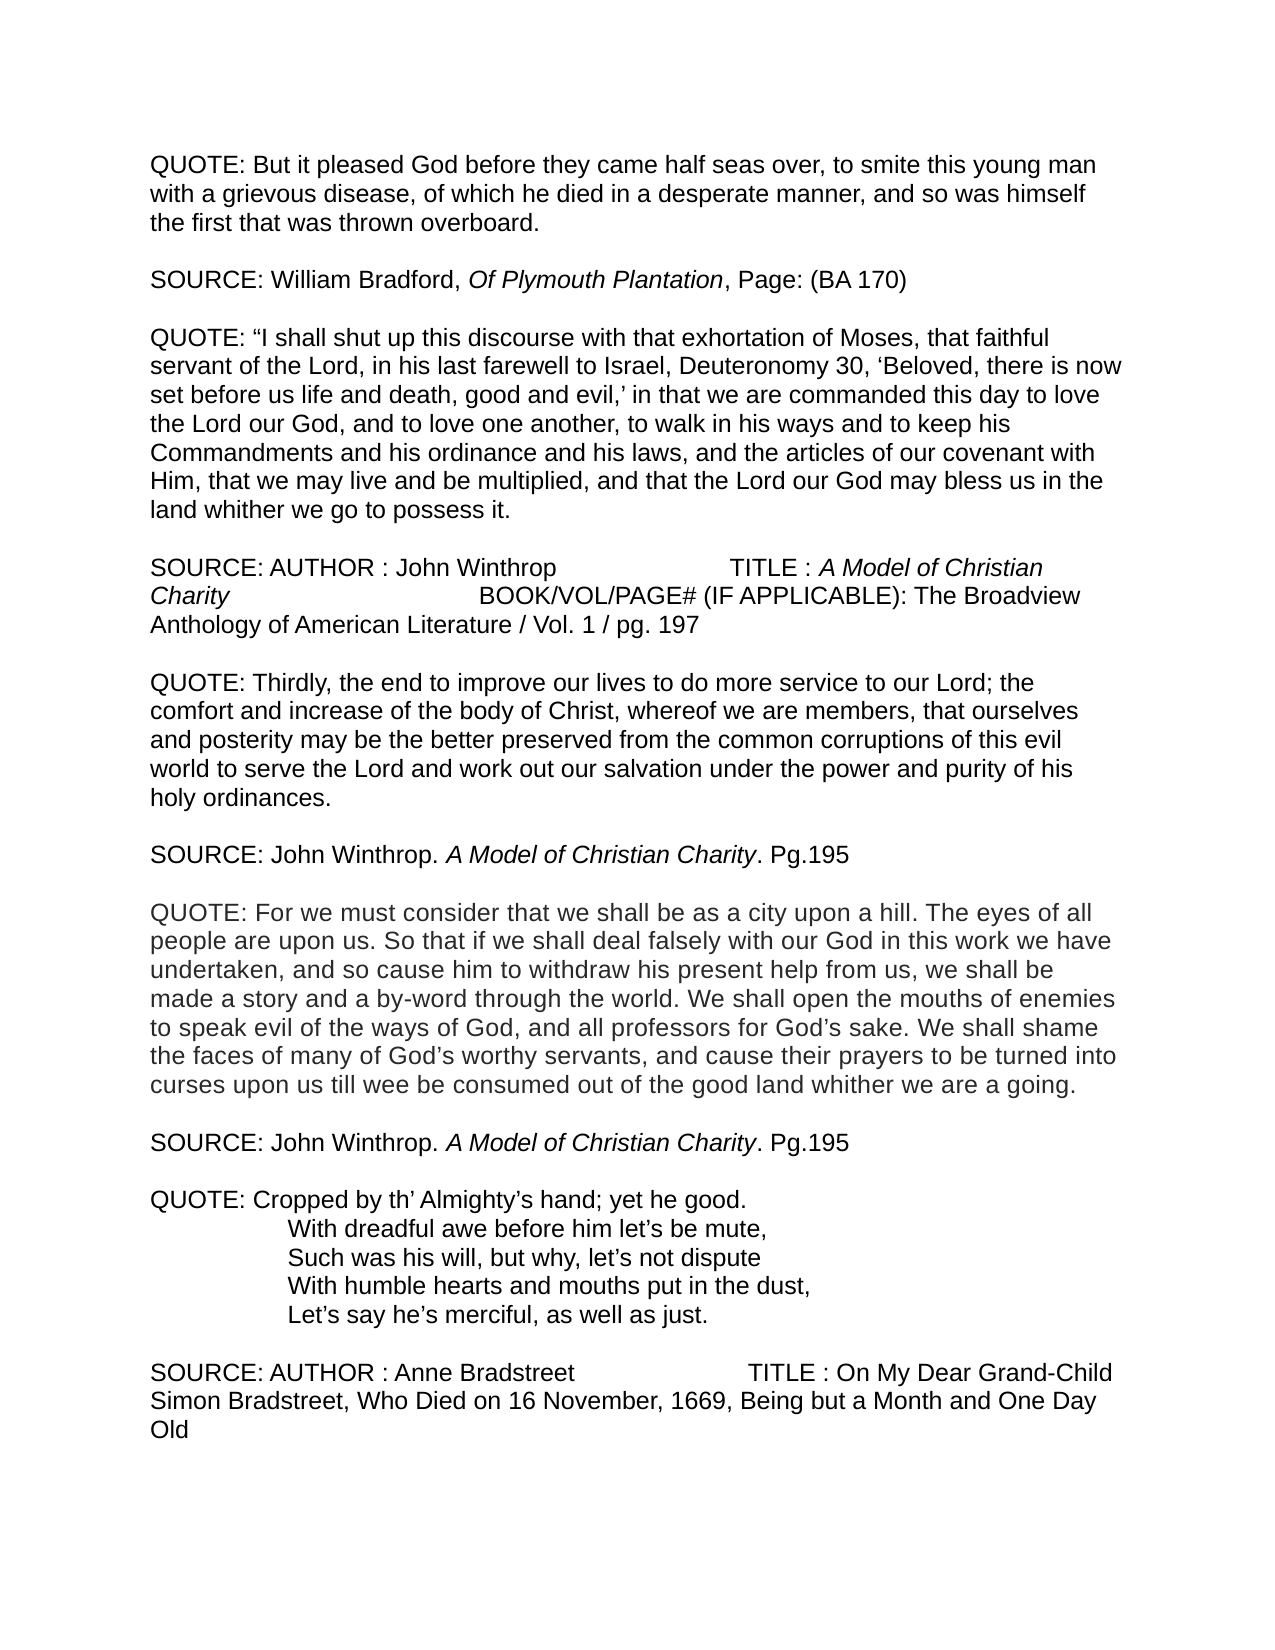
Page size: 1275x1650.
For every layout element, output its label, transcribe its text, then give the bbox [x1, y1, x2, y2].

text SOURCE: AUTHOR : John Winthrop TITLE : A Model of Christian Charity BOOK/VOL/PAGE# (IF APPLICABLE): The Broadview Anthology of American Literature / Vol. 1 / pg. 197 [150, 552, 1125, 639]
text QUOTE: Cropped by th’ Almighty’s hand; yet he good. [150, 1185, 1125, 1214]
text QUOTE: “I shall shut up this discourse with that exhortation of Moses, that faithful servant of the Lord, in his last farewell to Israel, Deuteronomy 30, ‘Beloved, there is now set before us life and death, good and evil,’ in that we are commanded this day to love the Lord our God, and to love one another, to walk in his ways and to keep his Commandments and his ordinance and his laws, and the articles of our covenant with Him, that we may live and be multiplied, and that the Lord our God may bless us in the land whither we go to possess it. [150, 322, 1125, 524]
text QUOTE: But it pleased God before they came half seas over, to smite this young man with a grievous disease, of which he died in a desperate manner, and so was himself the first that was thrown overboard. [150, 150, 1125, 236]
text Let’s say he’s merciful, as well as just. [150, 1300, 1125, 1329]
text Such was his will, but why, let’s not dispute [150, 1242, 1125, 1271]
text SOURCE: AUTHOR : Anne Bradstreet TITLE : On My Dear Grand-Child Simon Bradstreet, Who Died on 16 November, 1669, Being but a Month and One Day Old [150, 1357, 1125, 1444]
text SOURCE: John Winthrop. A Model of Christian Charity. Pg.195 [150, 840, 1125, 869]
text SOURCE: William Bradford, Of Plymouth Plantation, Page: (BA 170) [150, 265, 1125, 294]
text With dreadful awe before him let’s be mute, [150, 1214, 1125, 1242]
text QUOTE: For we must consider that we shall be as a city upon a hill. The eyes of all people are upon us. So that if we shall deal falsely with our God in this work we have undertaken, and so cause him to withdraw his present help from us, we shall be made a story and a by-word through the world. We shall open the mouths of enemies to speak evil of the ways of God, and all professors for God’s sake. We shall shame the faces of many of God’s worthy servants, and cause their prayers to be turned into curses upon us till wee be consumed out of the good land whither we are a going. [150, 897, 1125, 1099]
text QUOTE: Thirdly, the end to improve our lives to do more service to our Lord; the comfort and increase of the body of Christ, whereof we are members, that ourselves and posterity may be the better preserved from the common corruptions of this evil world to serve the Lord and work out our salvation under the power and purity of his holy ordinances. [150, 667, 1125, 811]
text With humble hearts and mouths put in the dust, [150, 1271, 1125, 1300]
text SOURCE: John Winthrop. A Model of Christian Charity. Pg.195 [150, 1127, 1125, 1156]
